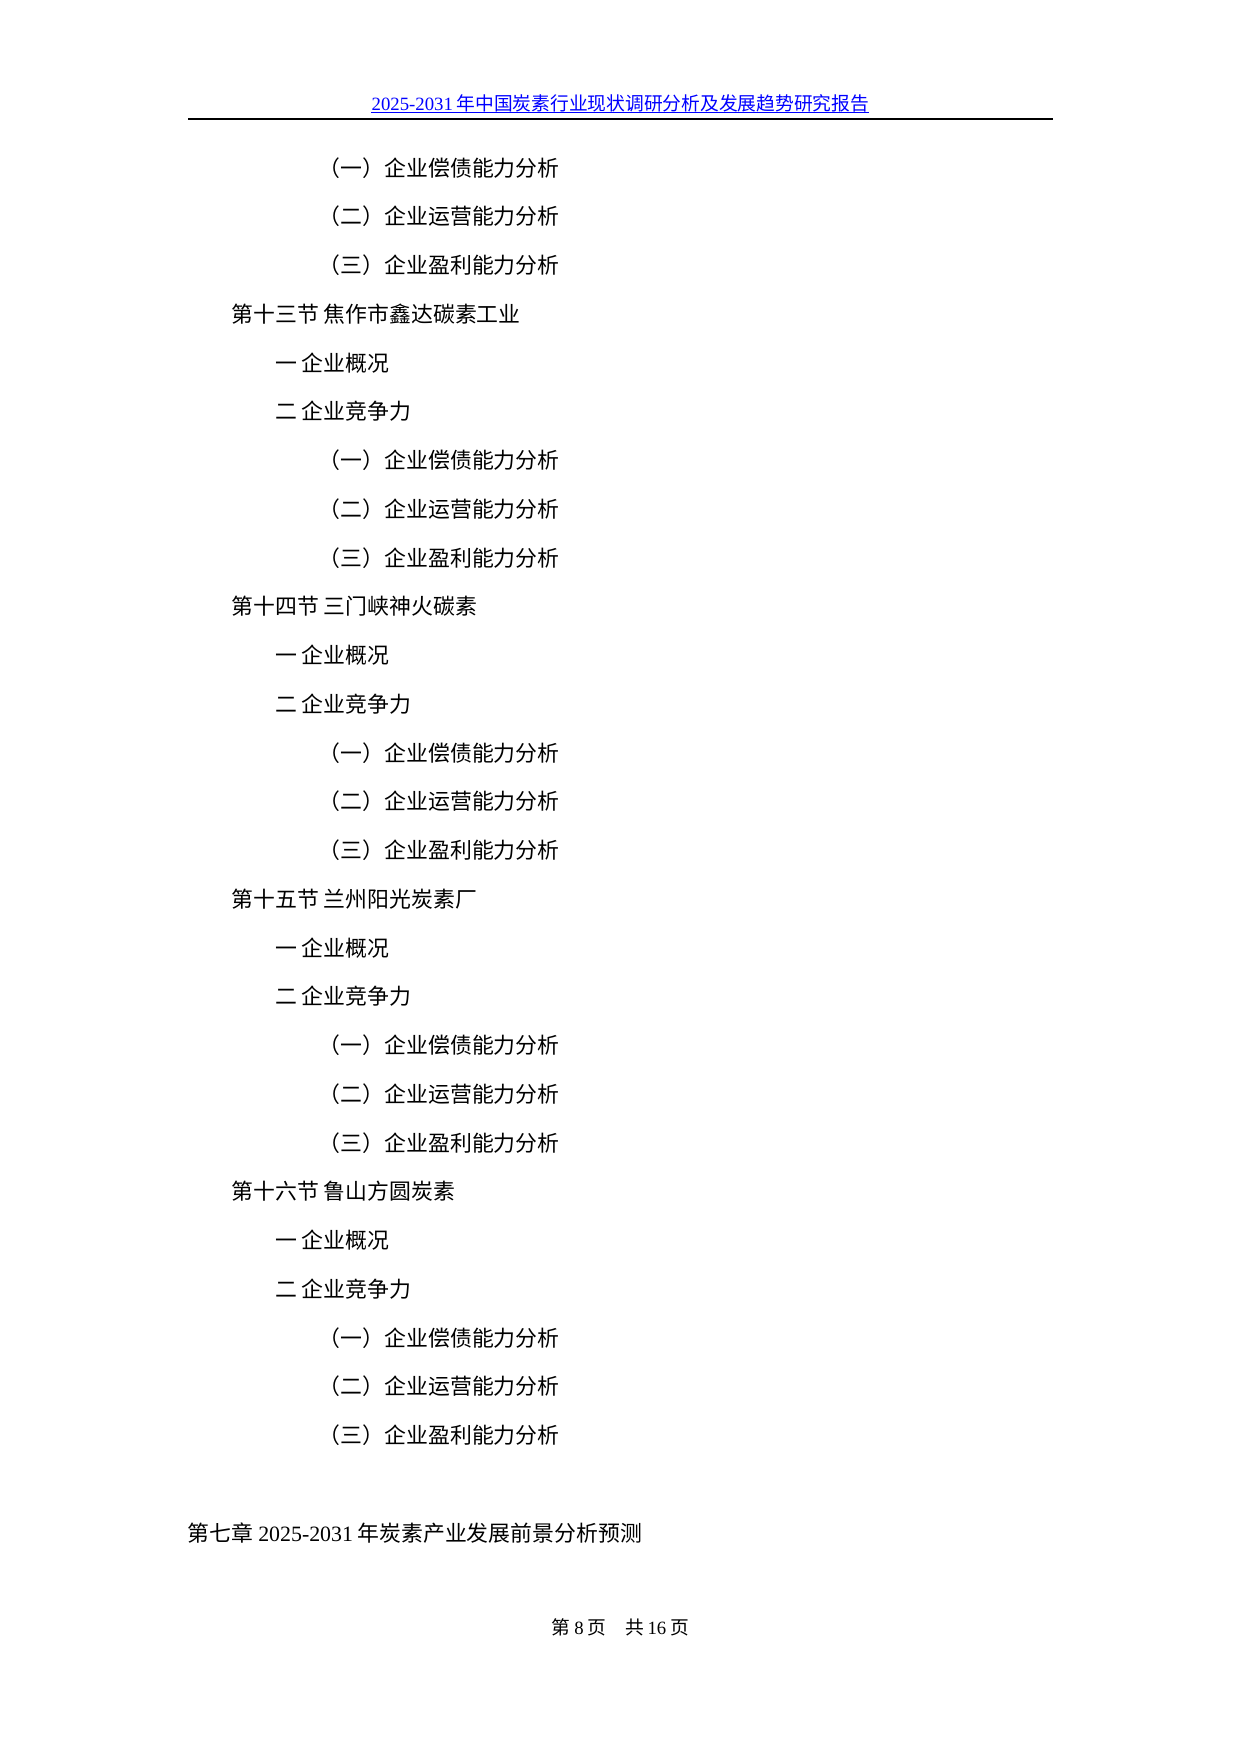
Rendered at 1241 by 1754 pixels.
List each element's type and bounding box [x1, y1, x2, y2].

text [187, 150, 1053, 1548]
